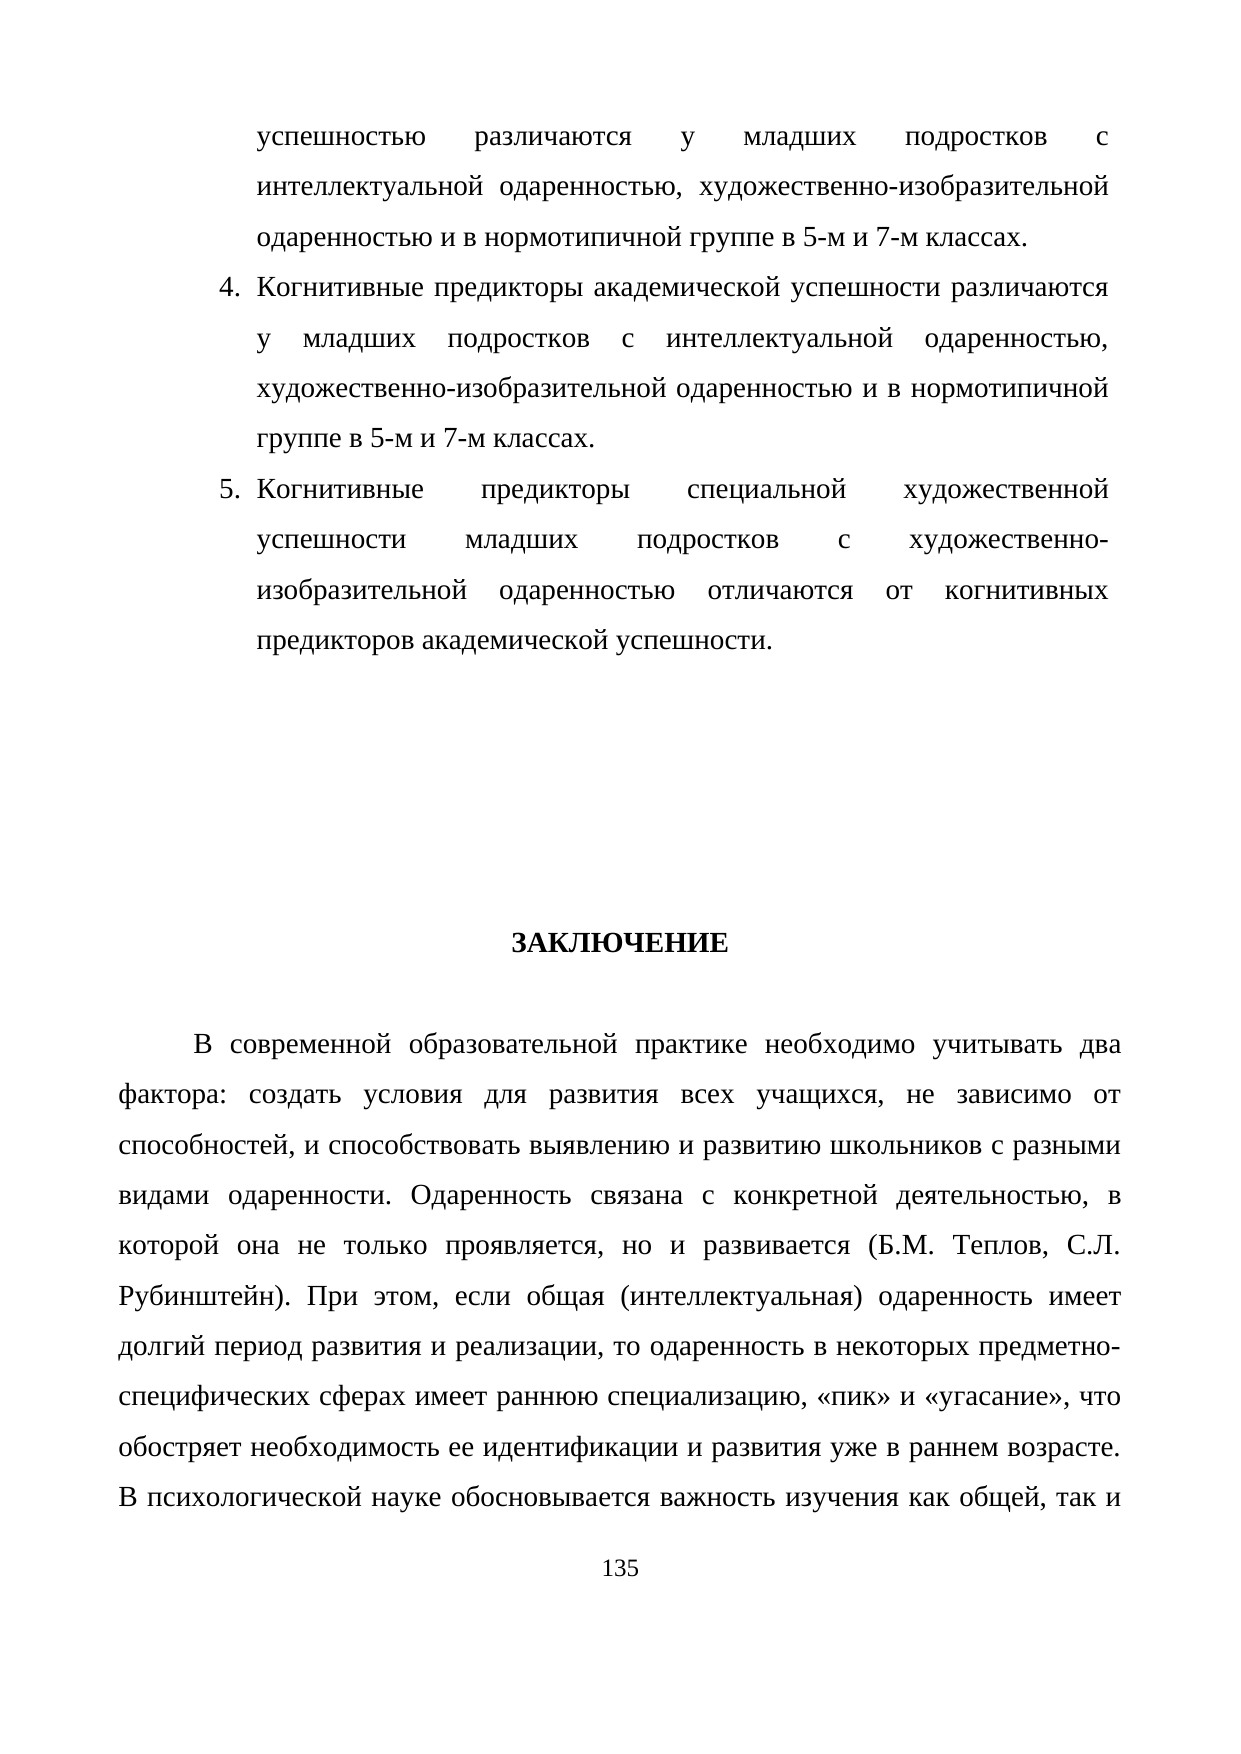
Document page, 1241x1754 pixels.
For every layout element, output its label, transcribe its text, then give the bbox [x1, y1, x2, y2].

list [219, 118, 1109, 252]
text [118, 1026, 1122, 1513]
list Когнитивные предикторы академической успешности различаются у младших подростков с интеллектуальной одаренностью, художественно-изобразительной одаренностью и в нормотипичной группе в 5-м и 7-м классах. [219, 269, 1109, 454]
subtitle ЗАКЛЮЧЕНИЕ [118, 926, 1122, 959]
list Когнитивные предикторы специальной художественной успешности младших подростков с художественно-изобразительной одаренностью отличаются от когнитивных предикторов академической успешности. [219, 471, 1109, 656]
